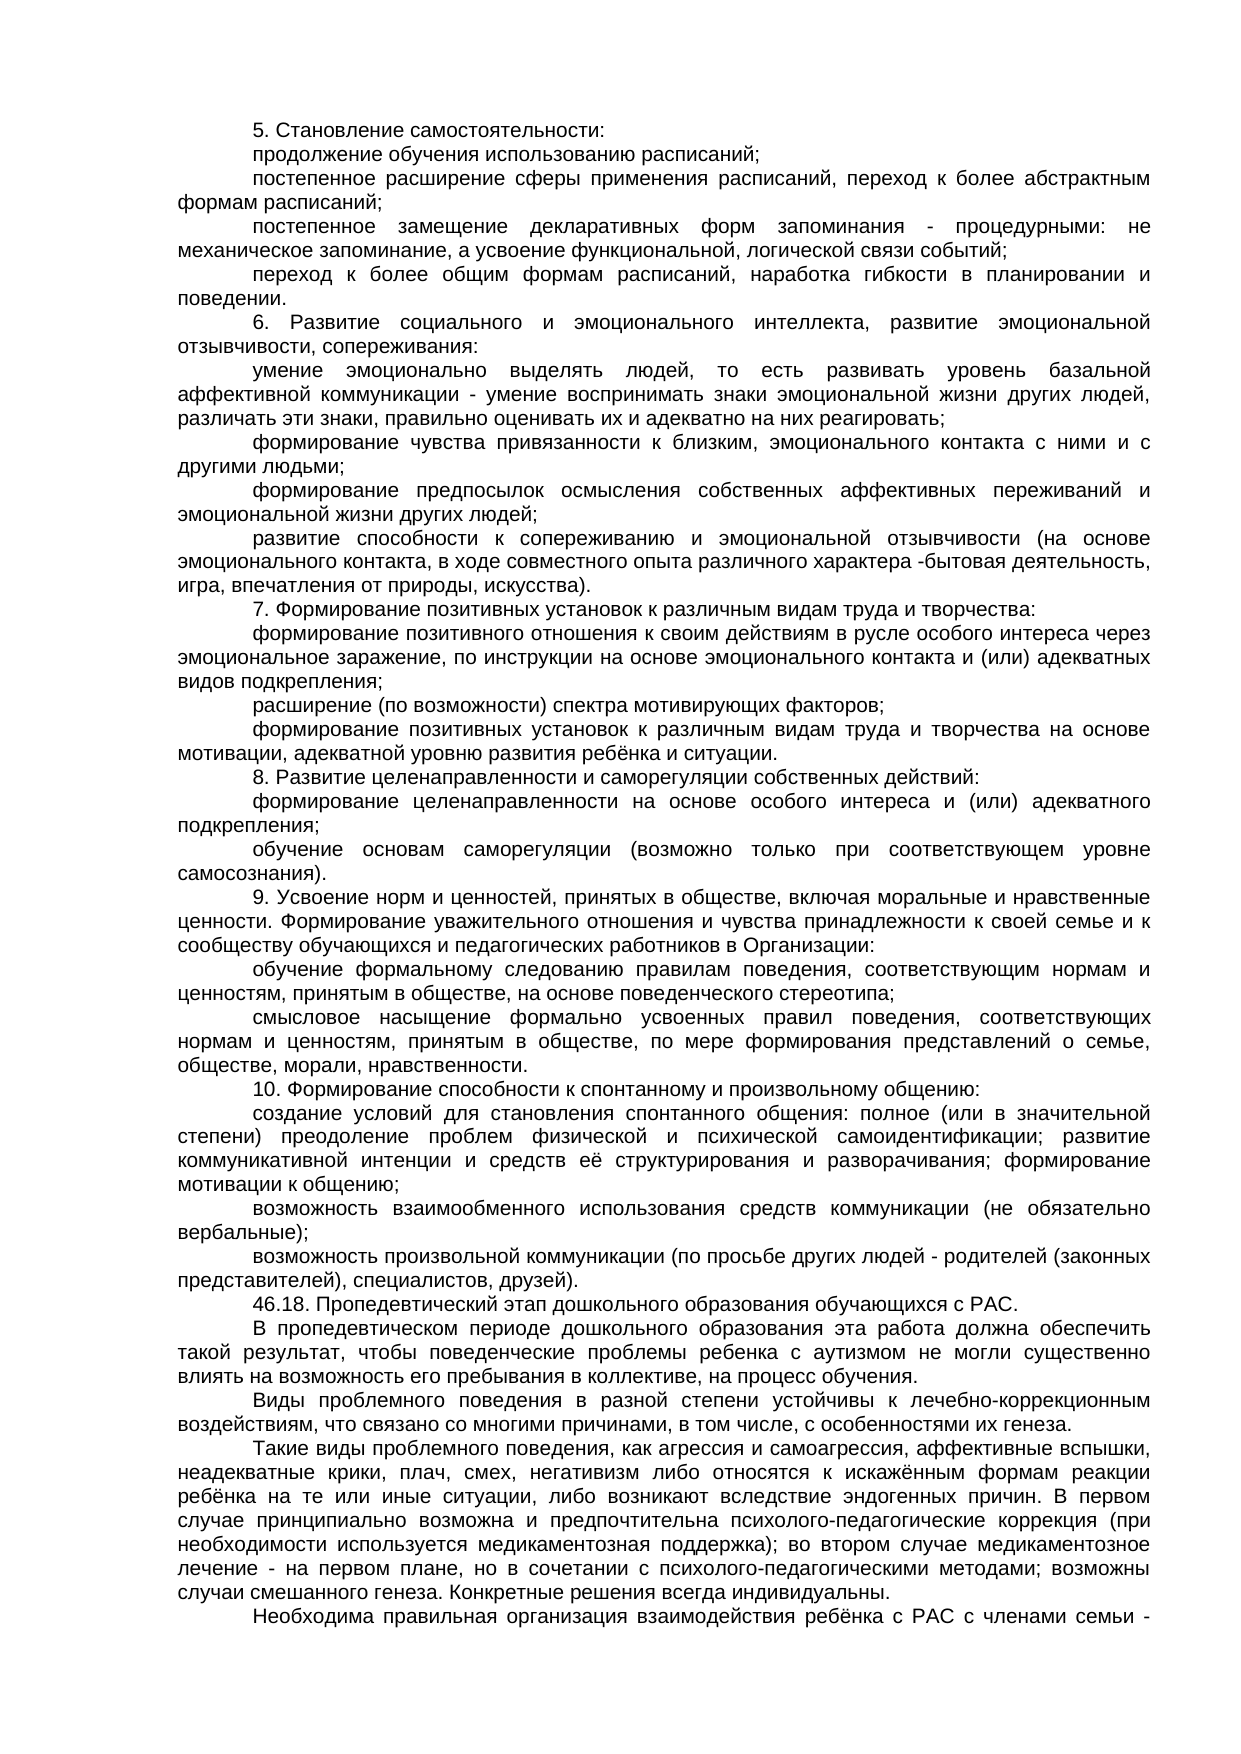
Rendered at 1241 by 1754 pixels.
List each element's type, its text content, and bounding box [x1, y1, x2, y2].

text 10. Формирование способности к спонтанному и произвольному общению: [177, 1076, 1152, 1100]
text В пропедевтическом периоде дошкольного образования эта работа должна обеспечить такой результат, чтобы поведенческие проблемы ребенка с аутизмом не могли существенно влиять на возможность его пребывания в коллективе, на процесс обучения. [177, 1316, 1152, 1388]
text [177, 1603, 1152, 1627]
text формирование чувства привязанности к близким, эмоционального контакта с ними и с другими людьми; [177, 429, 1152, 477]
text формирование позитивных установок к различным видам труда и творчества на основе мотивации, адекватной уровню развития ребёнка и ситуации. [177, 717, 1152, 765]
text обучение формальному следованию правилам поведения, соответствующим нормам и ценностям, принятым в обществе, на основе поведенческого стереотипа; [177, 957, 1152, 1004]
text расширение (по возможности) спектра мотивирующих факторов; [177, 693, 1152, 717]
text смысловое насыщение формально усвоенных правил поведения, соответствующих нормам и ценностям, принятым в обществе, по мере формирования представлений о семье, обществе, морали, нравственности. [177, 1004, 1152, 1076]
text умение эмоционально выделять людей, то есть развивать уровень базальной аффективной коммуникации - умение воспринимать знаки эмоциональной жизни других людей, различать эти знаки, правильно оценивать их и адекватно на них реагировать; [177, 358, 1152, 429]
text переход к более общим формам расписаний, наработка гибкости в планировании и поведении. [177, 262, 1152, 310]
text 46.18. Пропедевтический этап дошкольного образования обучающихся с РАС. [177, 1292, 1152, 1316]
text развитие способности к сопереживанию и эмоциональной отзывчивости (на основе эмоционального контакта, в ходе совместного опыта различного характера -бытовая деятельность, игра, впечатления от природы, искусства). [177, 525, 1152, 597]
text постепенное замещение декларативных форм запоминания - процедурными: не механическое запоминание, а усвоение функциональной, логической связи событий; [177, 214, 1152, 262]
text 5. Становление самостоятельности: [177, 118, 1152, 142]
text возможность взаимообменного использования средств коммуникации (не обязательно вербальные); [177, 1196, 1152, 1244]
text формирование позитивного отношения к своим действиям в русле особого интереса через эмоциональное заражение, по инструкции на основе эмоционального контакта и (или) адекватных видов подкрепления; [177, 621, 1152, 693]
text 6. Развитие социального и эмоционального интеллекта, развитие эмоциональной отзывчивости, сопереживания: [177, 310, 1152, 358]
text Такие виды проблемного поведения, как агрессия и самоагрессия, аффективные вспышки, неадекватные крики, плач, смех, негативизм либо относятся к искажённым формам реакции ребёнка на те или иные ситуации, либо возникают вследствие эндогенных причин. В первом случае принципиально возможна и предпочтительна психолого-педагогические коррекция (при необходимости используется медикаментозная поддержка); во втором случае медикаментозное лечение - на первом плане, но в сочетании с психолого-педагогическими методами; возможны случаи смешанного генеза. Конкретные решения всегда индивидуальны. [177, 1436, 1152, 1603]
text возможность произвольной коммуникации (по просьбе других людей - родителей (законных представителей), специалистов, друзей). [177, 1244, 1152, 1292]
text продолжение обучения использованию расписаний; [177, 142, 1152, 166]
text обучение основам саморегуляции (возможно только при соответствующем уровне самосознания). [177, 837, 1152, 885]
text 8. Развитие целенаправленности и саморегуляции собственных действий: [177, 765, 1152, 789]
text формирование целенаправленности на основе особого интереса и (или) адекватного подкрепления; [177, 789, 1152, 837]
text Виды проблемного поведения в разной степени устойчивы к лечебно-коррекционным воздействиям, что связано со многими причинами, в том числе, с особенностями их генеза. [177, 1388, 1152, 1436]
text 7. Формирование позитивных установок к различным видам труда и творчества: [177, 597, 1152, 621]
text создание условий для становления спонтанного общения: полное (или в значительной степени) преодоление проблем физической и психической самоидентификации; развитие коммуникативной интенции и средств её структурирования и разворачивания; формирование мотивации к общению; [177, 1100, 1152, 1196]
text формирование предпосылок осмысления собственных аффективных переживаний и эмоциональной жизни других людей; [177, 477, 1152, 525]
text постепенное расширение сферы применения расписаний, переход к более абстрактным формам расписаний; [177, 166, 1152, 214]
text 9. Усвоение норм и ценностей, принятых в обществе, включая моральные и нравственные ценности. Формирование уважительного отношения и чувства принадлежности к своей семье и к сообществу обучающихся и педагогических работников в Организации: [177, 885, 1152, 957]
